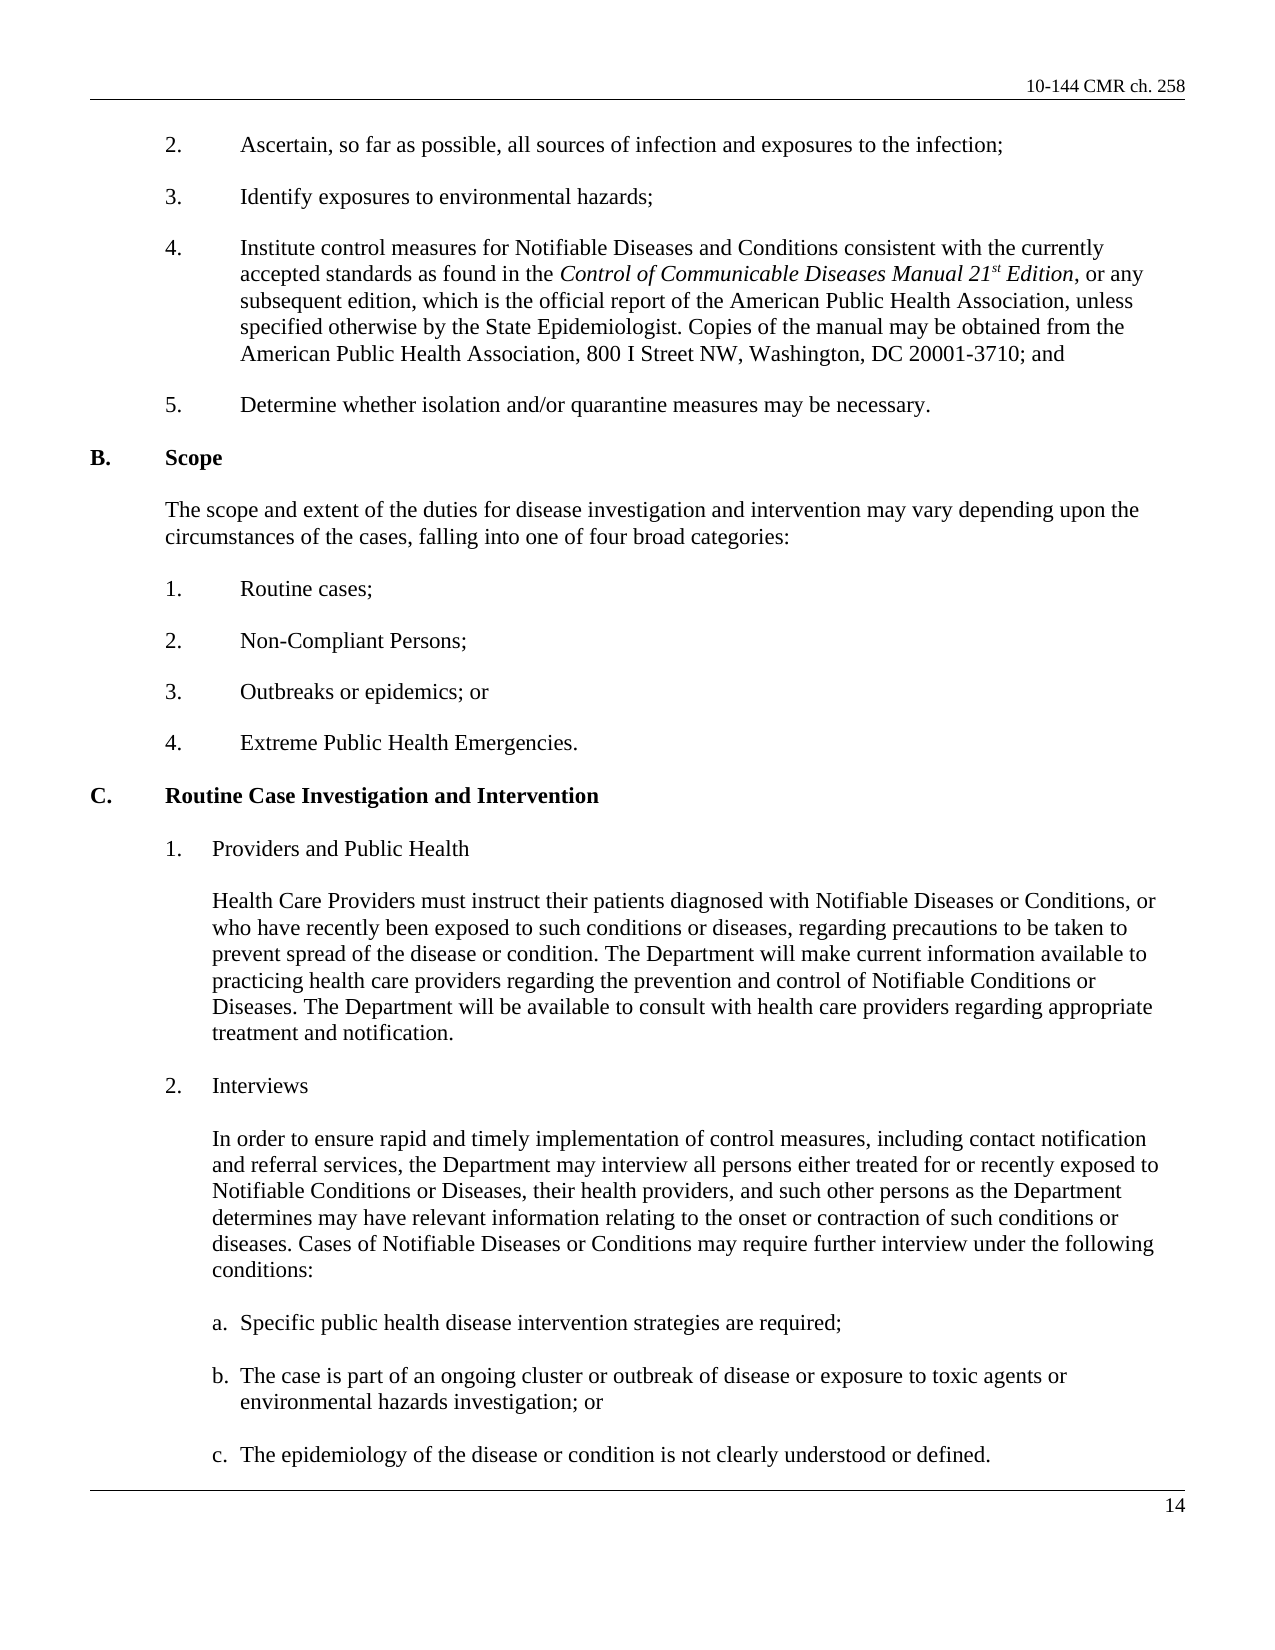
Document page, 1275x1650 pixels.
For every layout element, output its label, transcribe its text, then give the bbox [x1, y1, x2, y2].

list Ascertain, so far as possible, all sources of infection and exposures to the infection; [165, 131, 1185, 158]
text 4. Extreme Public Health Emergencies. [90, 729, 1185, 756]
list Institute control measures for Notifiable Diseases and Conditions consistent with the currently accepted standards as found in the Control of Communicable Diseases Manual 21st Edition, or any subsequent edition, which is the official report of the American Public Health Association, unless specified otherwise by the State Epidemiologist. Copies of the manual may be obtained from the American Public Health Association, 800 I Street NW, Washington, DC 20001-3710; and [165, 234, 1185, 366]
text Health Care Providers must instruct their patients diagnosed with Notifiable Diseases or Conditions, or who have recently been exposed to such conditions or diseases, regarding precautions to be taken to prevent spread of the disease or condition. The Department will make current information available to practicing health care providers regarding the prevention and control of Notifiable Conditions or Diseases. The Department will be available to consult with health care providers regarding appropriate treatment and notification. [212, 888, 1185, 1046]
text 2. Non-Compliant Persons; [90, 627, 1185, 653]
list Determine whether isolation and/or quarantine measures may be necessary. [165, 391, 1185, 417]
text In order to ensure rapid and timely implementation of control measures, including contact notification and referral services, the Department may interview all persons either treated for or recently exposed to Notifiable Conditions or Diseases, their health providers, and such other persons as the Department determines may have relevant information relating to the onset or contraction of such conditions or diseases. Cases of Notifiable Diseases or Conditions may require further interview under the following conditions: [212, 1125, 1185, 1283]
text 2. Interviews [165, 1072, 1185, 1098]
list Identify exposures to environmental hazards; [165, 183, 1185, 209]
text B. Scope [90, 444, 1185, 470]
text The scope and extent of the duties for disease investigation and intervention may vary depending upon the circumstances of the cases, falling into one of four broad categories: [165, 496, 1185, 549]
text C. Routine Case Investigation and Intervention [90, 782, 1185, 808]
text a. Specific public health disease intervention strategies are required; [212, 1309, 1185, 1336]
text 1. Routine cases; [90, 575, 1185, 602]
text c. The epidemiology of the disease or condition is not clearly understood or defined. [212, 1441, 1185, 1467]
text b. The case is part of an ongoing cluster or outbreak of disease or exposure to toxic agents or environmental hazards investigation; or [212, 1362, 1185, 1415]
text 1. Providers and Public Health [165, 835, 1185, 861]
text 3. Outbreaks or epidemics; or [90, 678, 1185, 704]
